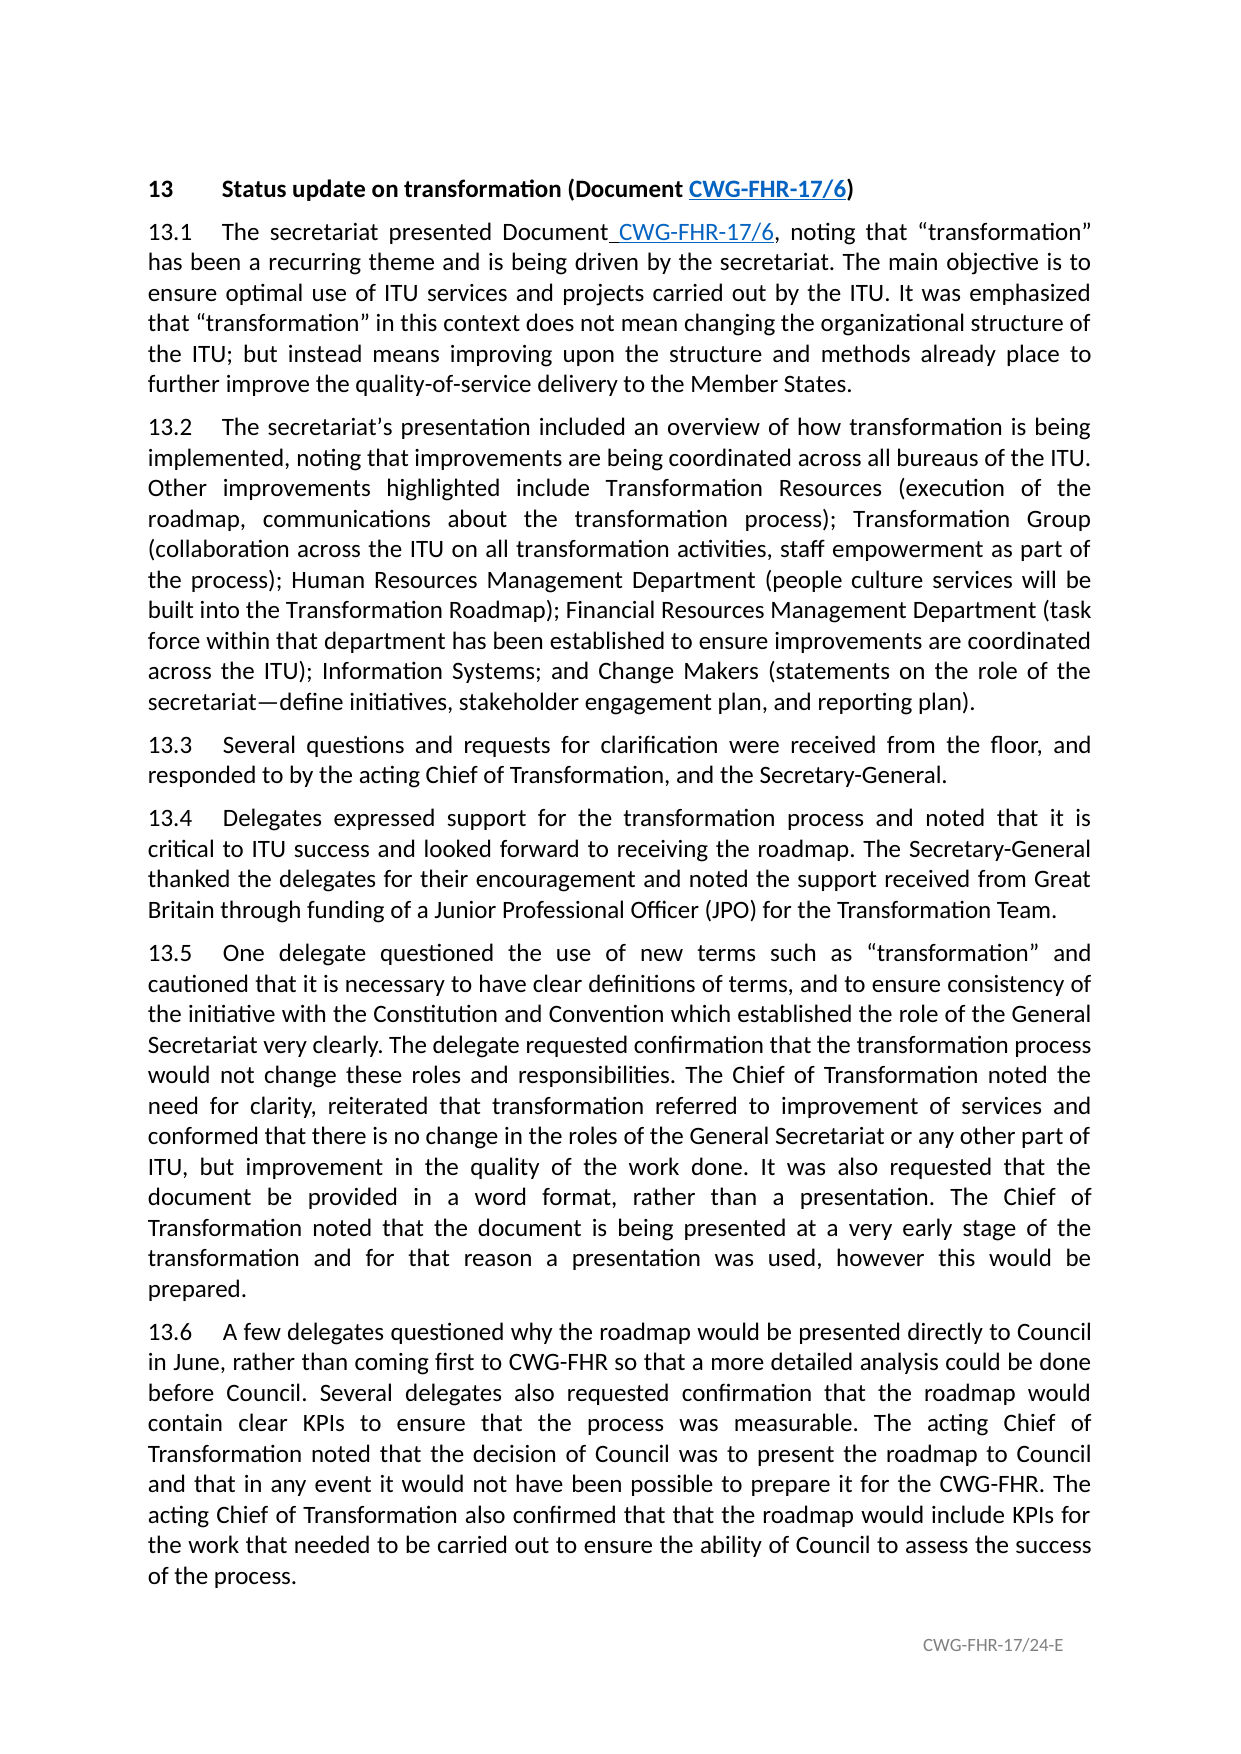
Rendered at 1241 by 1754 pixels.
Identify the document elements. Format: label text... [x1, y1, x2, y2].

text 13.3 Several questions and requests for clarification were received from the floor, and responded to by the acting Chief of Transformation, and the Secretary-General. [148, 729, 1092, 790]
text 13.5 One delegate questioned the use of new terms such as “transformation” and cautioned that it is necessary to have clear definitions of terms, and to ensure consistency of the initiative with the Constitution and Convention which established the role of the General Secretariat very clearly. The delegate requested confirmation that the transformation process would not change these roles and responsibilities. The Chief of Transformation noted the need for clarity, reiterated that transformation referred to improvement of services and conformed that there is no change in the roles of the General Secretariat or any other part of ITU, but improvement in the quality of the work done. It was also requested that the document be provided in a word format, rather than a presentation. The Chief of Transformation noted that the document is being presented at a very early stage of the transformation and for that reason a presentation was used, however this would be prepared. [148, 937, 1092, 1303]
text 13.2 The secretariat’s presentation included an overview of how transformation is being implemented, noting that improvements are being coordinated across all bureaus of the ITU. Other improvements highlighted include Transformation Resources (execution of the roadmap, communications about the transformation process); Transformation Group (collaboration across the ITU on all transformation activities, staff empowerment as part of the process); Human Resources Management Department (people culture services will be built into the Transformation Roadmap); Financial Resources Management Department (task force within that department has been established to ensure improvements are coordinated across the ITU); Information Systems; and Change Makers (statements on the role of the secretariat—define initiatives, stakeholder engagement plan, and reporting plan). [148, 411, 1092, 717]
text 13.6 A few delegates questioned why the roadmap would be presented directly to Council in June, rather than coming first to CWG-FHR so that a more detailed analysis could be done before Council. Several delegates also requested confirmation that the roadmap would contain clear KPIs to ensure that the process was measurable. The acting Chief of Transformation noted that the decision of Council was to present the roadmap to Council and that in any event it would not have been possible to prepare it for the CWG-FHR. The acting Chief of Transformation also confirmed that that the roadmap would include KPIs for the work that needed to be carried out to ensure the ability of Council to assess the success of the process. [148, 1316, 1092, 1591]
text 13.1 The secretariat presented Document CWG-FHR-17/6, noting that “transformation” has been a recurring theme and is being driven by the secretariat. The main objective is to ensure optimal use of ITU services and projects carried out by the ITU. It was emphasized that “transformation” in this context does not mean changing the organizational structure of the ITU; but instead means improving upon the structure and methods already place to further improve the quality-of-service delivery to the Member States. [148, 216, 1092, 399]
text 13.4 Delegates expressed support for the transformation process and noted that it is critical to ITU success and looked forward to receiving the roadmap. The Secretary-General thanked the delegates for their encouragement and noted the support received from Great Britain through funding of a Junior Professional Officer (JPO) for the Transformation Team. [148, 803, 1092, 925]
text 13 Status update on transformation (Document CWG-FHR-17/6) [148, 173, 1092, 203]
